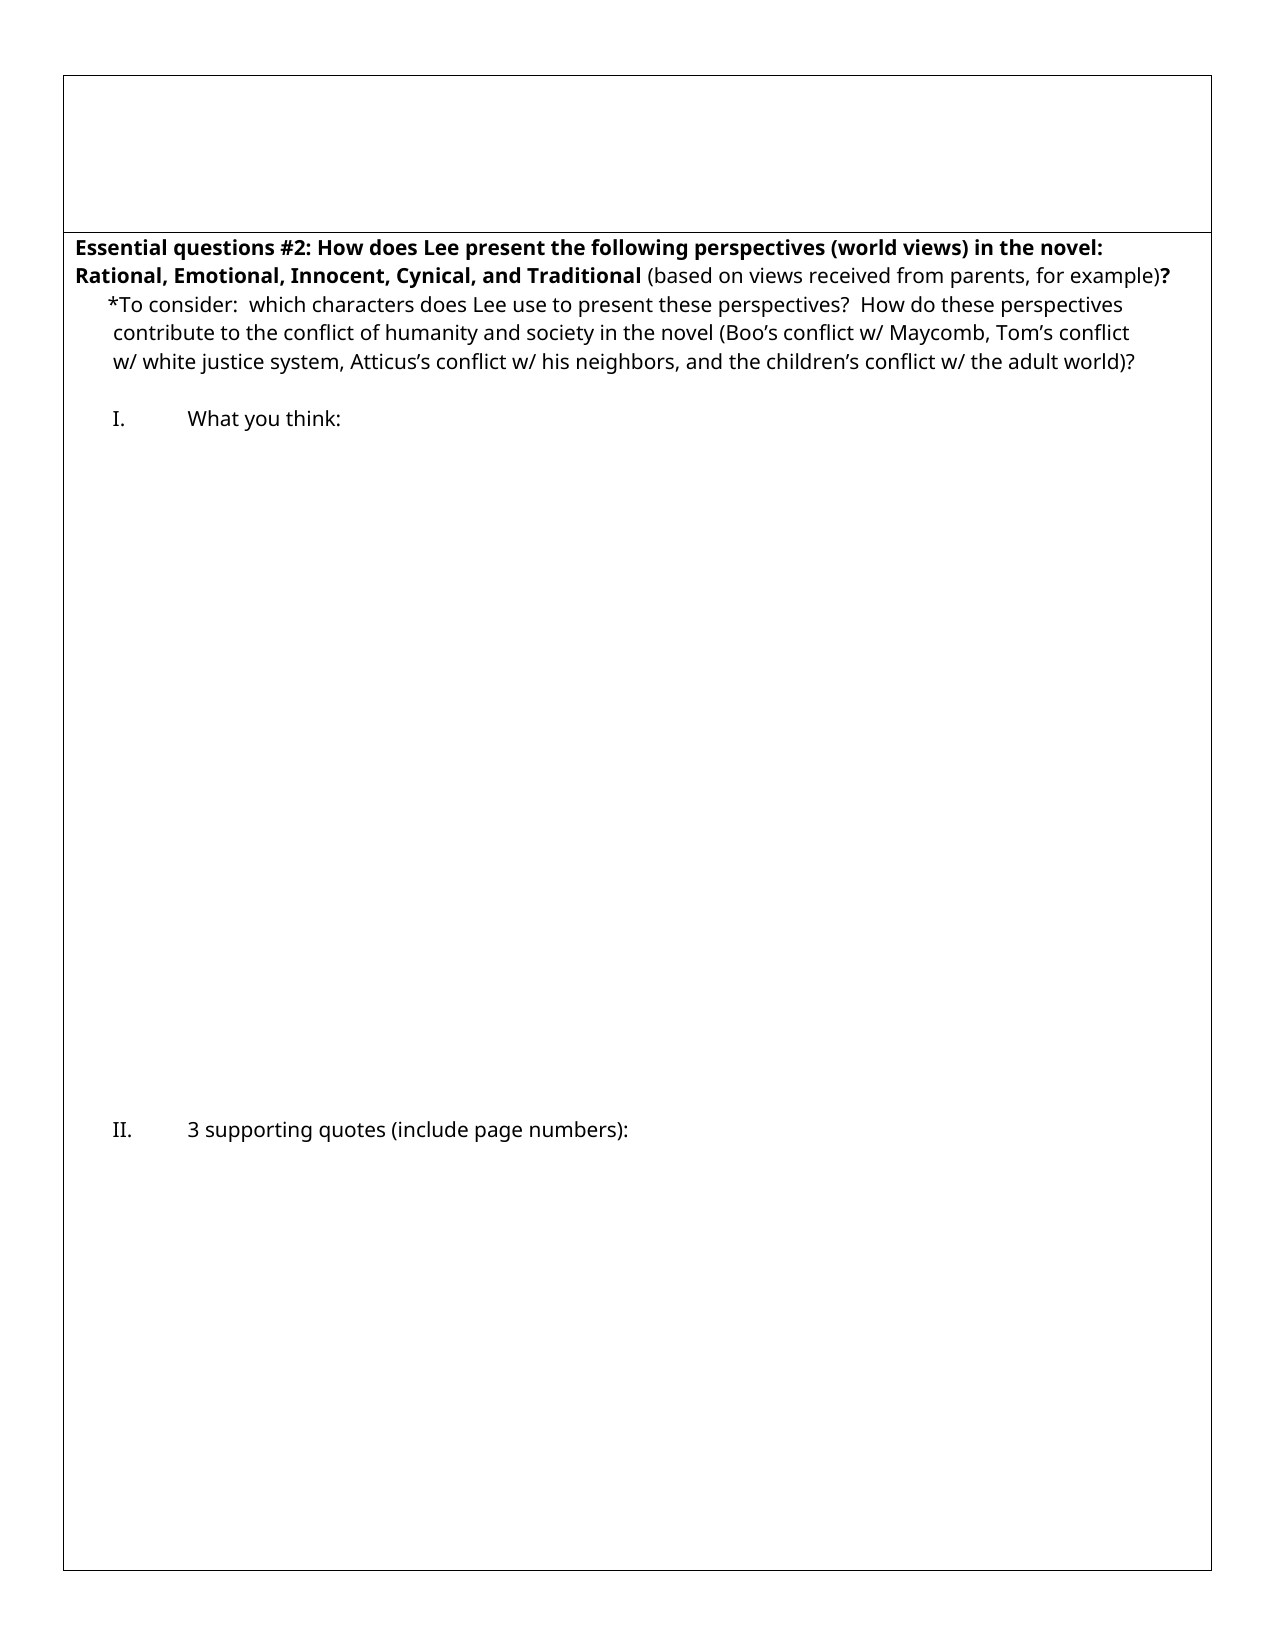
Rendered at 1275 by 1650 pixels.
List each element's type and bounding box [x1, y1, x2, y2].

table_header [64, 76, 1211, 232]
table_cell [64, 233, 1211, 1570]
